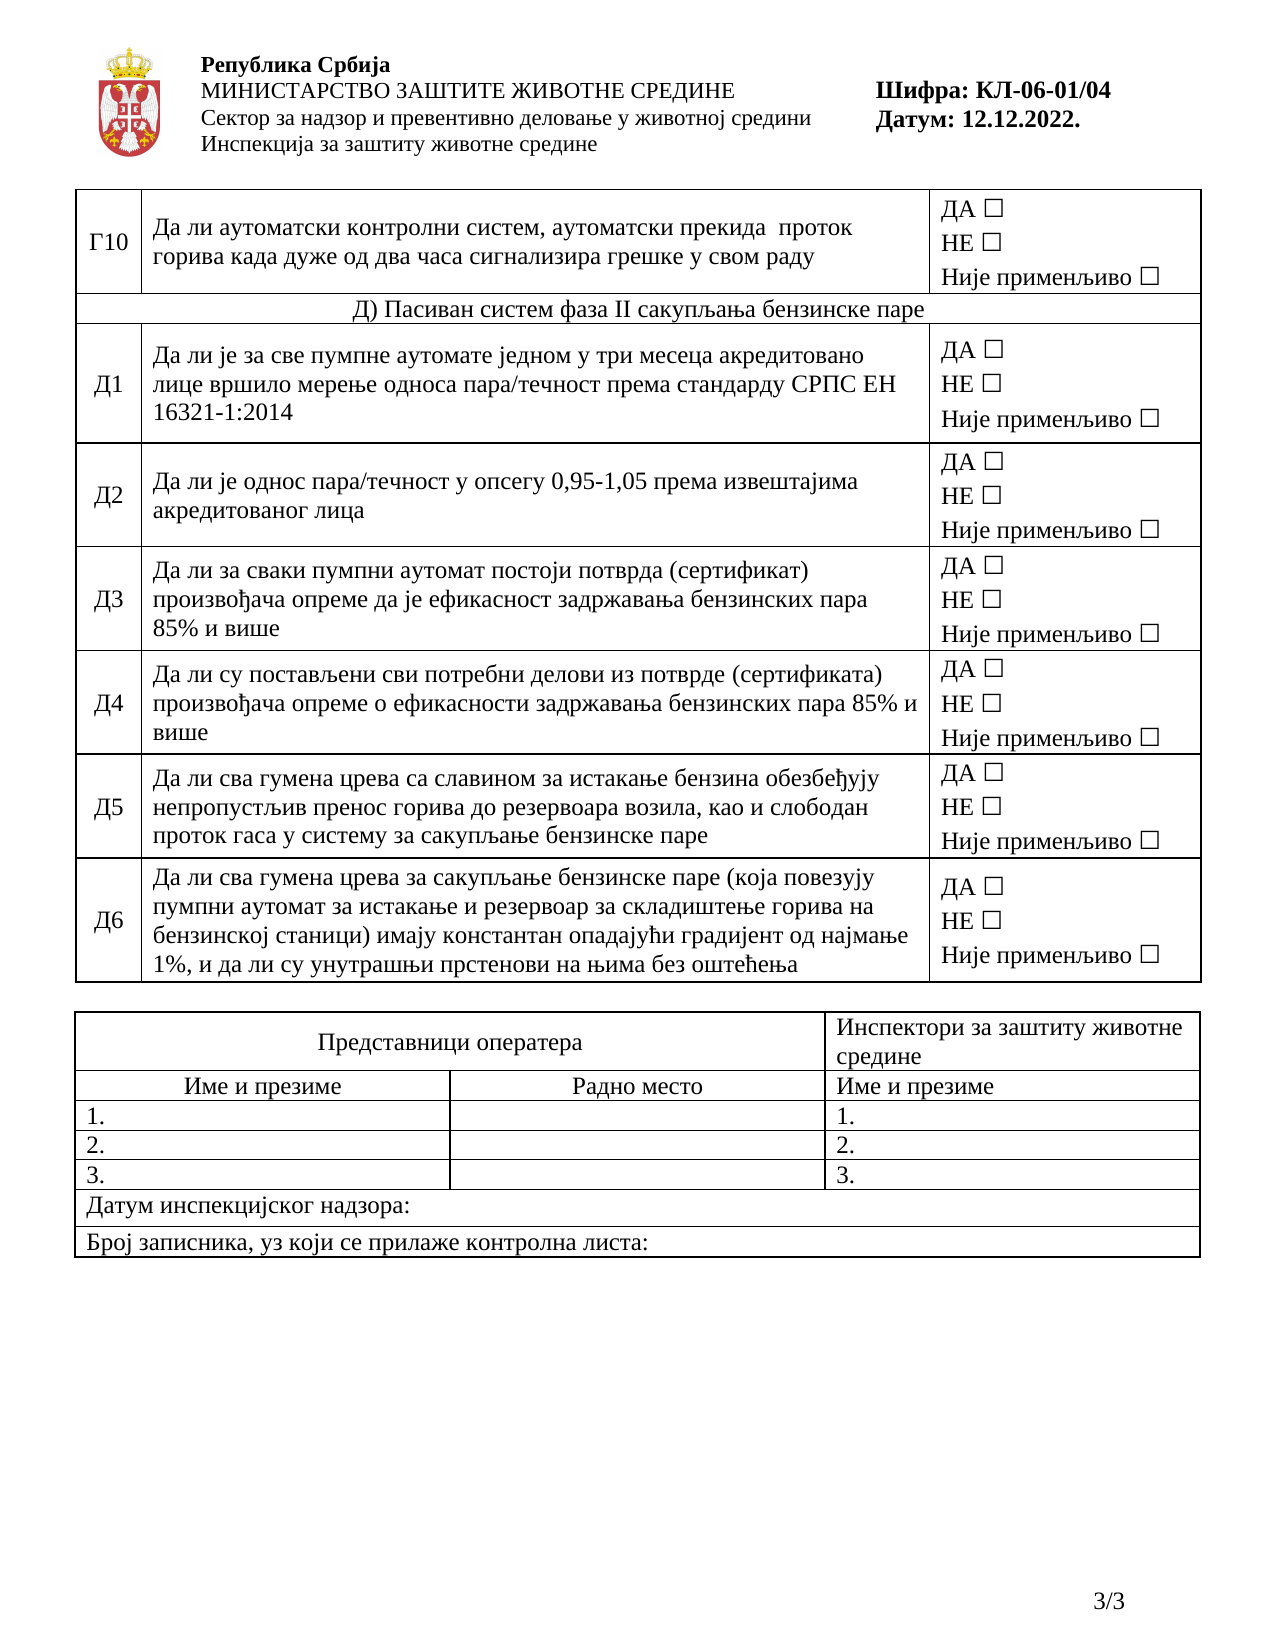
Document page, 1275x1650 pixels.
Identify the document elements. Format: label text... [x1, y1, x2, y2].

table_header Инспектори за заштиту животне средине [826, 1013, 1199, 1070]
table_cell 1. [76, 1101, 449, 1129]
table_cell Д) Пасиван систем фаза II сакупљања бензинске паре [77, 294, 1200, 323]
table_cell Д6 [77, 859, 141, 981]
table_cell Да ли аутоматски контролни систем, аутоматски прекида проток горива када дуже од два часа сигнализира грешке у свом раду [142, 190, 929, 292]
table_cell Име и презиме [826, 1071, 1199, 1100]
table_cell Име и презиме [76, 1071, 449, 1100]
table_cell Да ли је за све пумпне аутомате једном у три месеца акредитовано лице вршило мерење односа пара/течност према стандарду СРПС ЕН 16321-1:2014 [142, 324, 929, 442]
table_header Представници оператера [76, 1013, 824, 1070]
table_cell Д3 [77, 547, 141, 649]
table_cell ДА НЕ Није применљиво [930, 859, 1200, 981]
picture [97, 47, 162, 158]
table_cell Да ли су постављени сви потребни делови из потврде (сертификата) произвођача опреме о ефикасности задржавања бензинских пара 85% и више [142, 651, 929, 753]
table_cell ДА НЕ Није применљиво [930, 190, 1200, 292]
table_cell ДА НЕ Није применљиво [930, 755, 1200, 857]
table_cell ДА НЕ Није применљиво [930, 651, 1200, 753]
table_cell Д1 [77, 324, 141, 442]
table_cell Да ли сва гумена црева са славином за истакање бензина обезбеђују непропустљив пренос горива до резервоара возила, као и слободан проток гаса у систему за сакупљање бензинске паре [142, 755, 929, 857]
table_cell Број записника, уз који се прилаже контролна листа: [76, 1227, 1199, 1256]
table_cell Радно место [451, 1071, 824, 1100]
table_cell Д4 [77, 651, 141, 753]
table_cell Да ли је однос пара/течност у опсегу 0,95-1,05 према извештајима акредитованог лица [142, 444, 929, 546]
table_cell Датум инспекцијског надзора: [76, 1190, 1199, 1226]
table_cell Да ли за сваки пумпни аутомат постоји потврда (сертификат) произвођача опреме да је ефикасност задржавања бензинских пара 85% и више [142, 547, 929, 649]
table_cell Д2 [77, 444, 141, 546]
table_cell 2. [76, 1131, 449, 1159]
table_cell [451, 1131, 824, 1159]
table_cell ДА НЕ Није применљиво [930, 547, 1200, 649]
table_cell 3. [826, 1160, 1199, 1189]
table_cell ДА НЕ Није применљиво [930, 444, 1200, 546]
table_cell [451, 1101, 824, 1129]
table_cell 1. [826, 1101, 1199, 1129]
table_cell ДА НЕ Није применљиво [930, 324, 1200, 442]
table_cell 3. [76, 1160, 449, 1189]
table_cell Д5 [77, 755, 141, 857]
table_cell [451, 1160, 824, 1189]
table_cell 2. [826, 1131, 1199, 1159]
table_cell Г10 [77, 190, 141, 292]
table_cell Да ли сва гумена црева за сакупљање бензинске паре (која повезују пумпни аутомат за истакање и резервоар за складиштење горива на бензинској станици) имају константан опадајући градијент од најмање 1%, и да ли су унутрашњи прстенови на њима без оштећења [142, 859, 929, 981]
